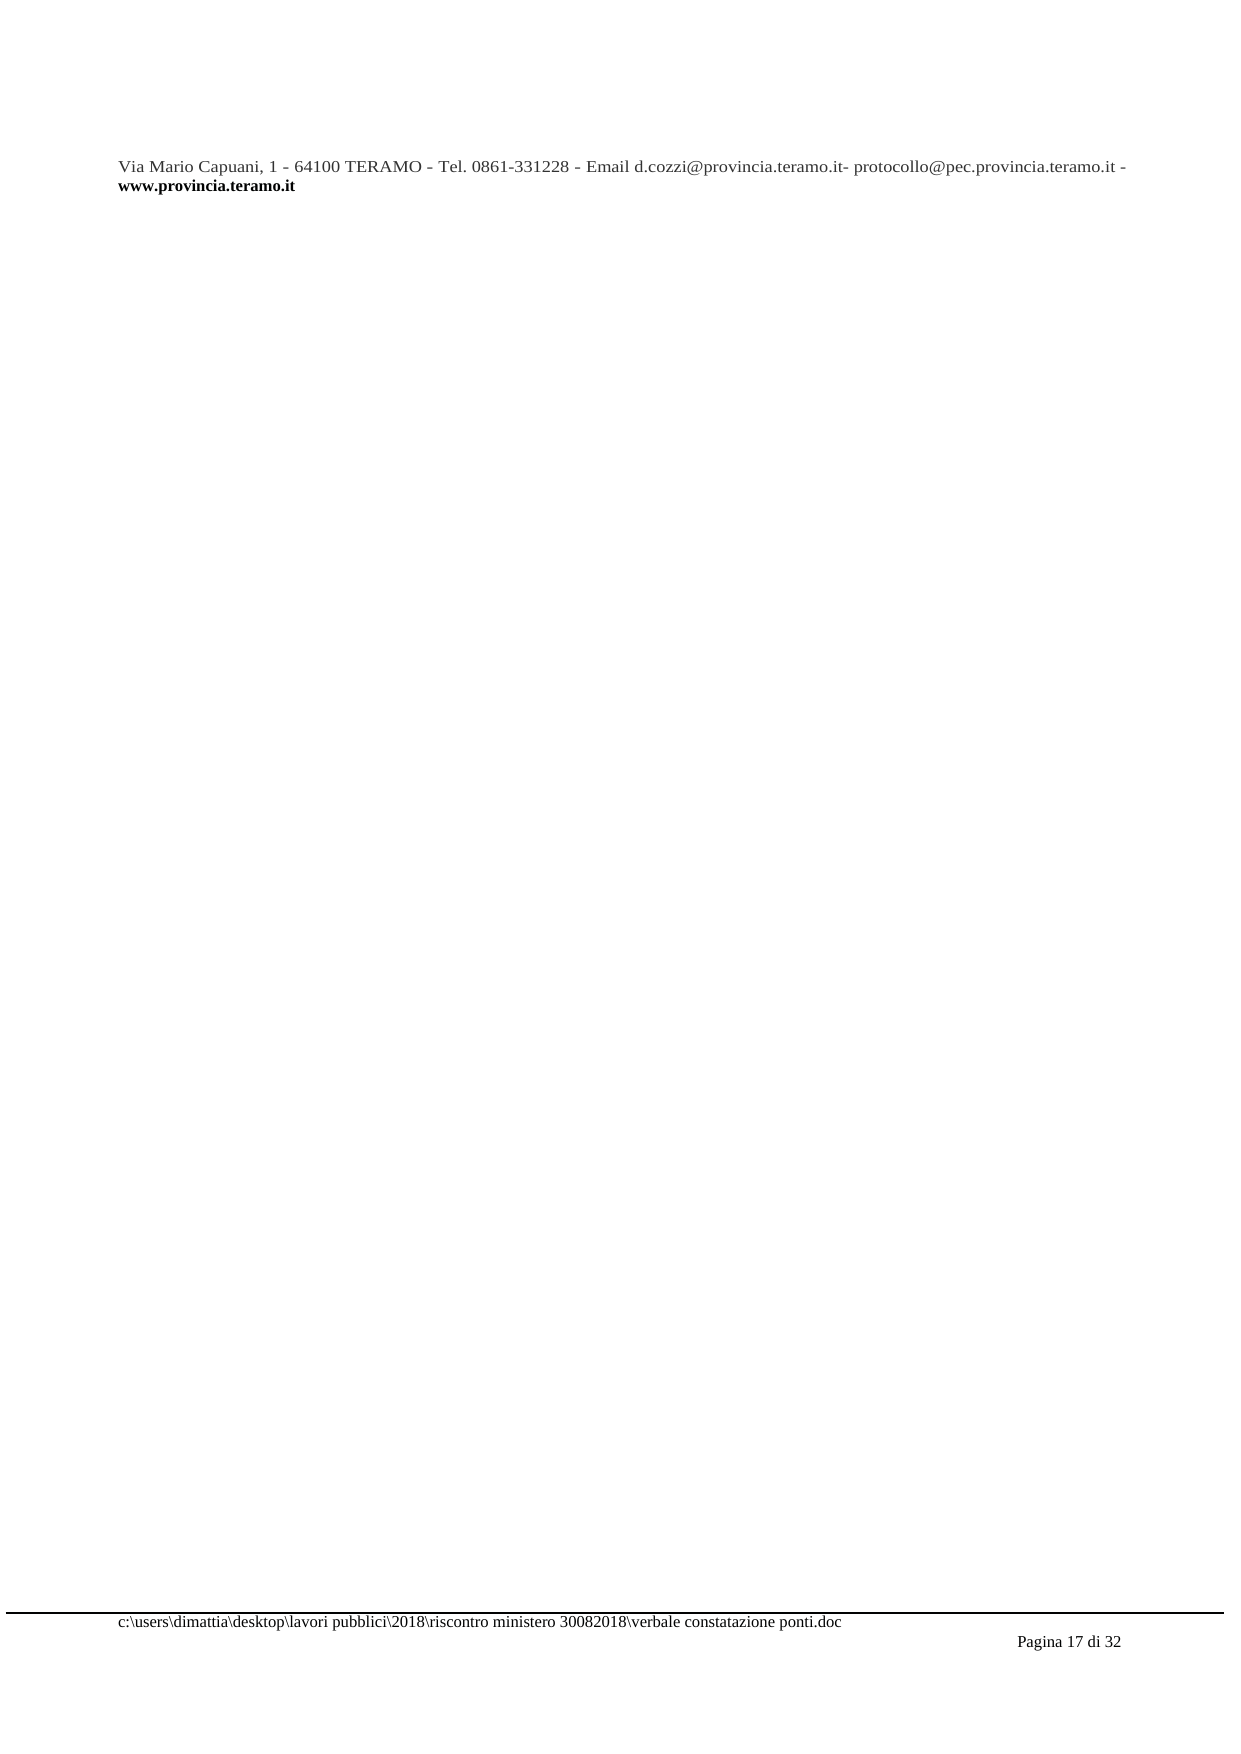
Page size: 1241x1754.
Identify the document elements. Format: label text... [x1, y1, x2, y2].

text Via Mario Capuani, 1 - 64100 TERAMO - Tel. 0861-331228 - Email d.cozzi@provincia.teramo.it- protocollo@pec.provincia.teramo.it - [118, 157, 1192, 176]
text www.provincia.teramo.it [118, 176, 1192, 195]
